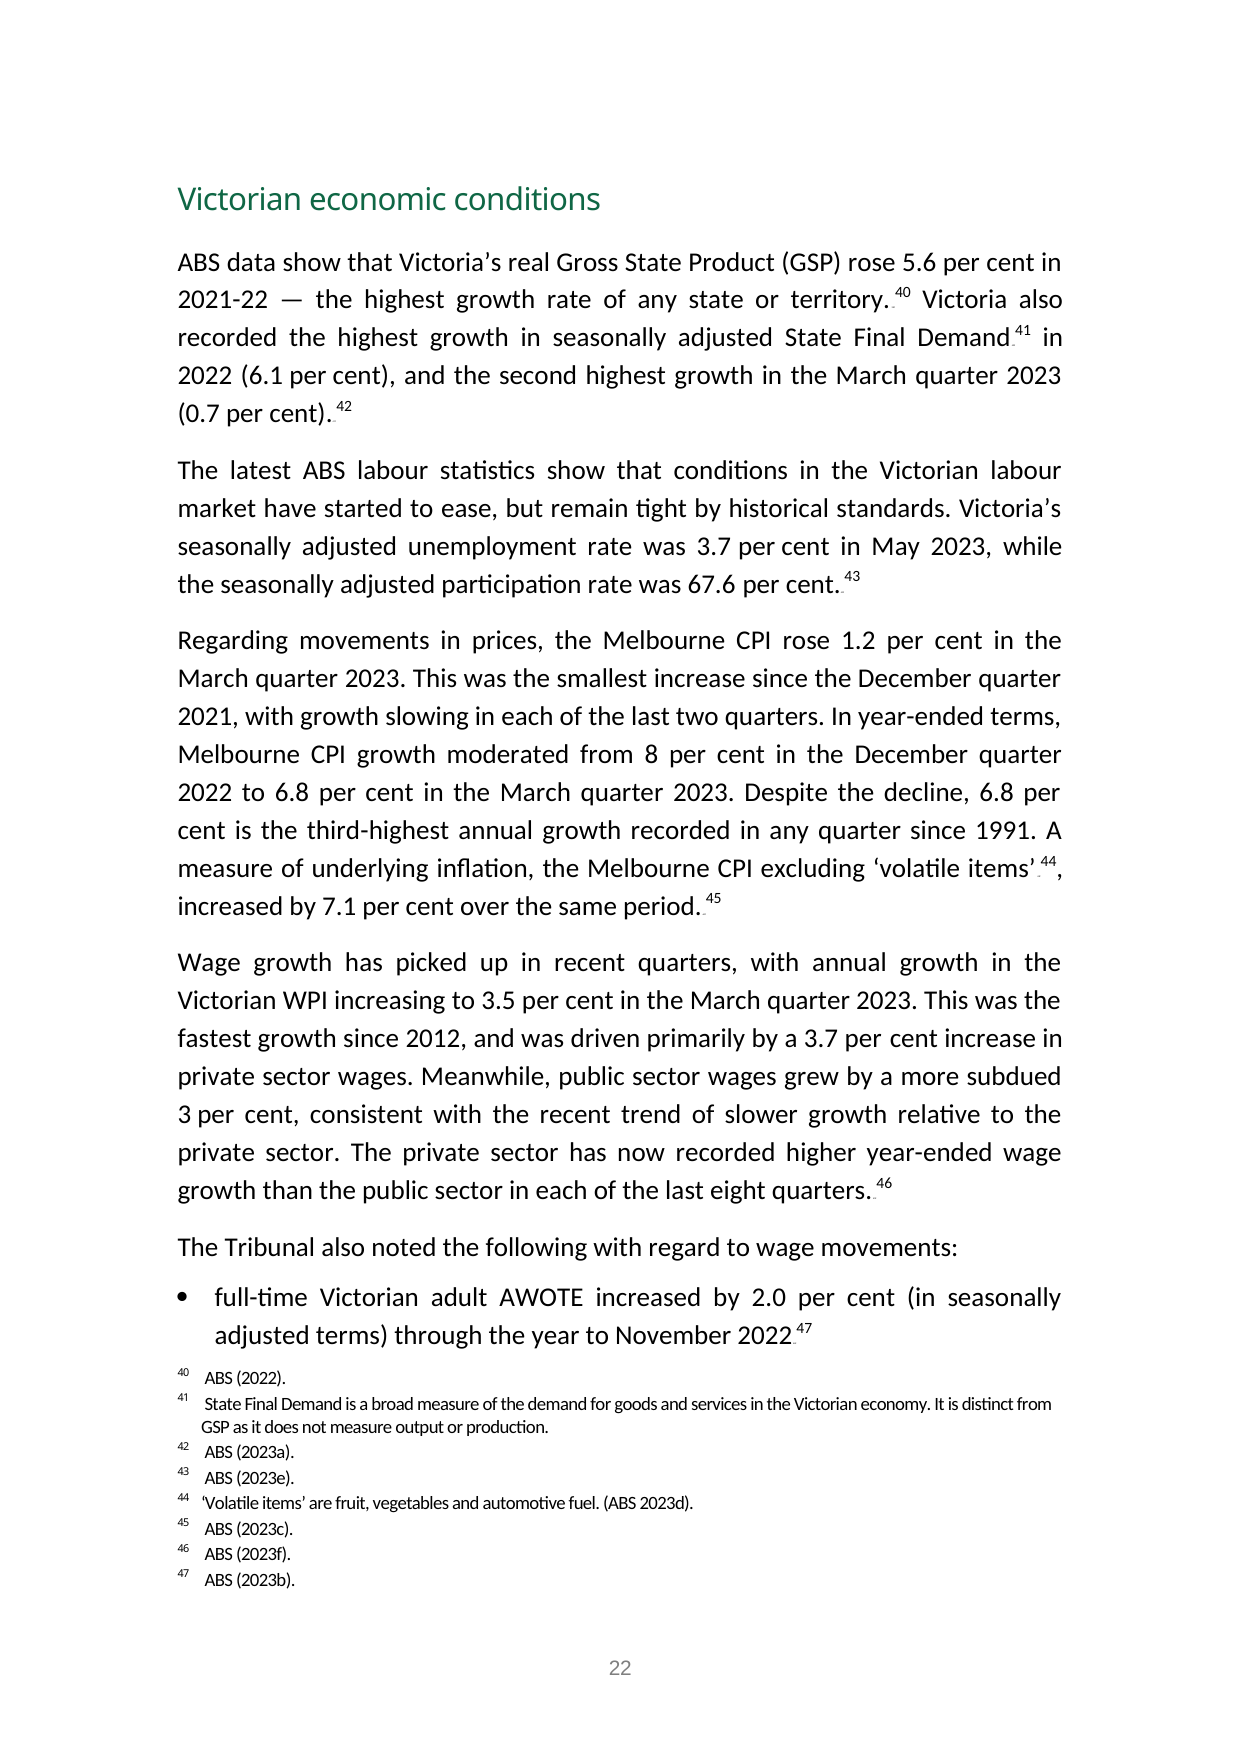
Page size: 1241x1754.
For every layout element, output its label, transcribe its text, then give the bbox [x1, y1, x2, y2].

text Regarding movements in prices, the Melbourne CPI rose 1.2 per cent in the March quarter 2023. This was the smallest increase since the December quarter 2021, with growth slowing in each of the last two quarters. In year-ended terms, Melbourne CPI growth moderated from 8 per cent in the December quarter 2022 to 6.8 per cent in the March quarter 2023. Despite the decline, 6.8 per cent is the third-highest annual growth recorded in any quarter since 1991. A measure of underlying inflation, the Melbourne CPI excluding ‘volatile items’43F, increased by 7.1 per cent over the same period.44F [177, 623, 1063, 922]
text ABS data show that Victoria’s real Gross State Product (GSP) rose 5.6 per cent in 2021-22 — the highest growth rate of any state or territory.39F Victoria also recorded the highest growth in seasonally adjusted State Final Demand40F in 2022 (6.1 per cent), and the second highest growth in the March quarter 2023 (0.7 per cent).41F [177, 245, 1063, 429]
text Wage growth has picked up in recent quarters, with annual growth in the Victorian WPI increasing to 3.5 per cent in the March quarter 2023. This was the fastest growth since 2012, and was driven primarily by a 3.7 per cent increase in private sector wages. Meanwhile, public sector wages grew by a more subdued 3 per cent, consistent with the recent trend of slower growth relative to the private sector. The private sector has now recorded higher year-ended wage growth than the public sector in each of the last eight quarters.45F [177, 946, 1063, 1206]
text The Tribunal also noted the following with regard to wage movements: [177, 1230, 1063, 1263]
text The latest ABS labour statistics show that conditions in the Victorian labour market have started to ease, but remain tight by historical standards. Victoria’s seasonally adjusted unemployment rate was 3.7 per cent in May 2023, while the seasonally adjusted participation rate was 67.6 per cent.42F [177, 453, 1063, 600]
text full-time Victorian adult AWOTE increased by 2.0 per cent (in seasonally adjusted terms) through the year to November 202246F [177, 1280, 1063, 1351]
subtitle Victorian economic conditions [177, 177, 1063, 220]
